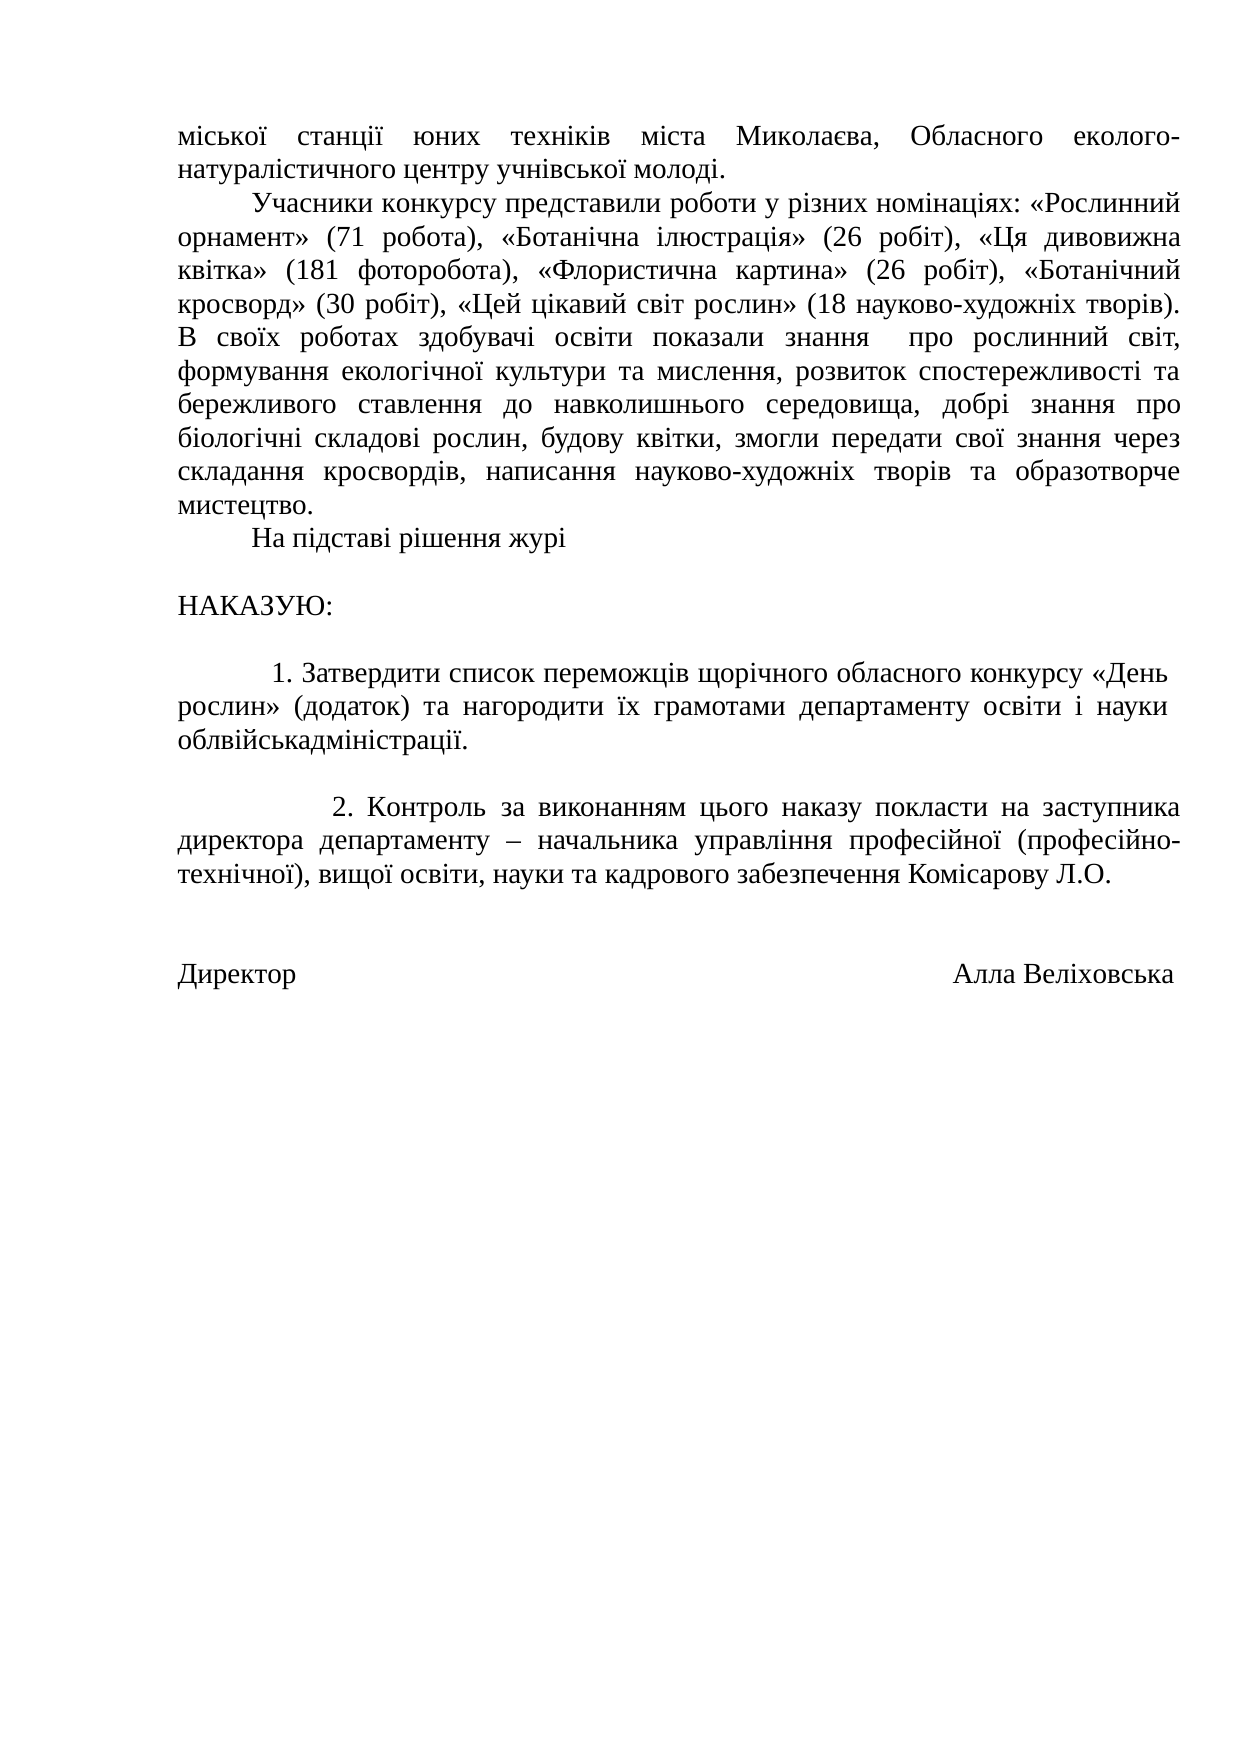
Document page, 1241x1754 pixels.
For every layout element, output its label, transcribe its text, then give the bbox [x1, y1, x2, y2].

text НАКАЗУЮ: [177, 588, 1181, 621]
text На підставі рішення журі [177, 521, 1181, 554]
text Учасники конкурсу представили роботи у різних номінаціях: «Рослинний орнамент» (71 робота), «Ботанічна ілюстрація» (26 робіт), «Ця дивовижна квітка» (181 фоторобота), «Флористична картина» (26 робіт), «Ботанічний кросворд» (30 робіт), «Цей цікавий світ рослин» (18 науково-художніх творів). В своїх роботах здобувачі освіти показали знання про рослинний світ, формування екологічної культури та мислення, розвиток спостережливості та бережливого ставлення до навколишнього середовища, добрі знання про біологічні складові рослин, будову квітки, змогли передати свої знання через складання кросвордів, написання науково-художніх творів та образотворче мистецтво. [177, 185, 1181, 521]
list 2. Контроль за виконанням цього наказу покласти на заступника директора департаменту – начальника управління професійної (професійно-технічної), вищої освіти, науки та кадрового забезпечення Комісарову Л.О. [177, 789, 1181, 889]
text 1. Затвердити список переможців щорічного обласного конкурсу «День рослин» (додаток) та нагородити їх грамотами департаменту освіти і науки облвійськадміністрації. [177, 655, 1169, 755]
text Директор Алла Веліховська [177, 957, 1181, 990]
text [177, 118, 1181, 185]
